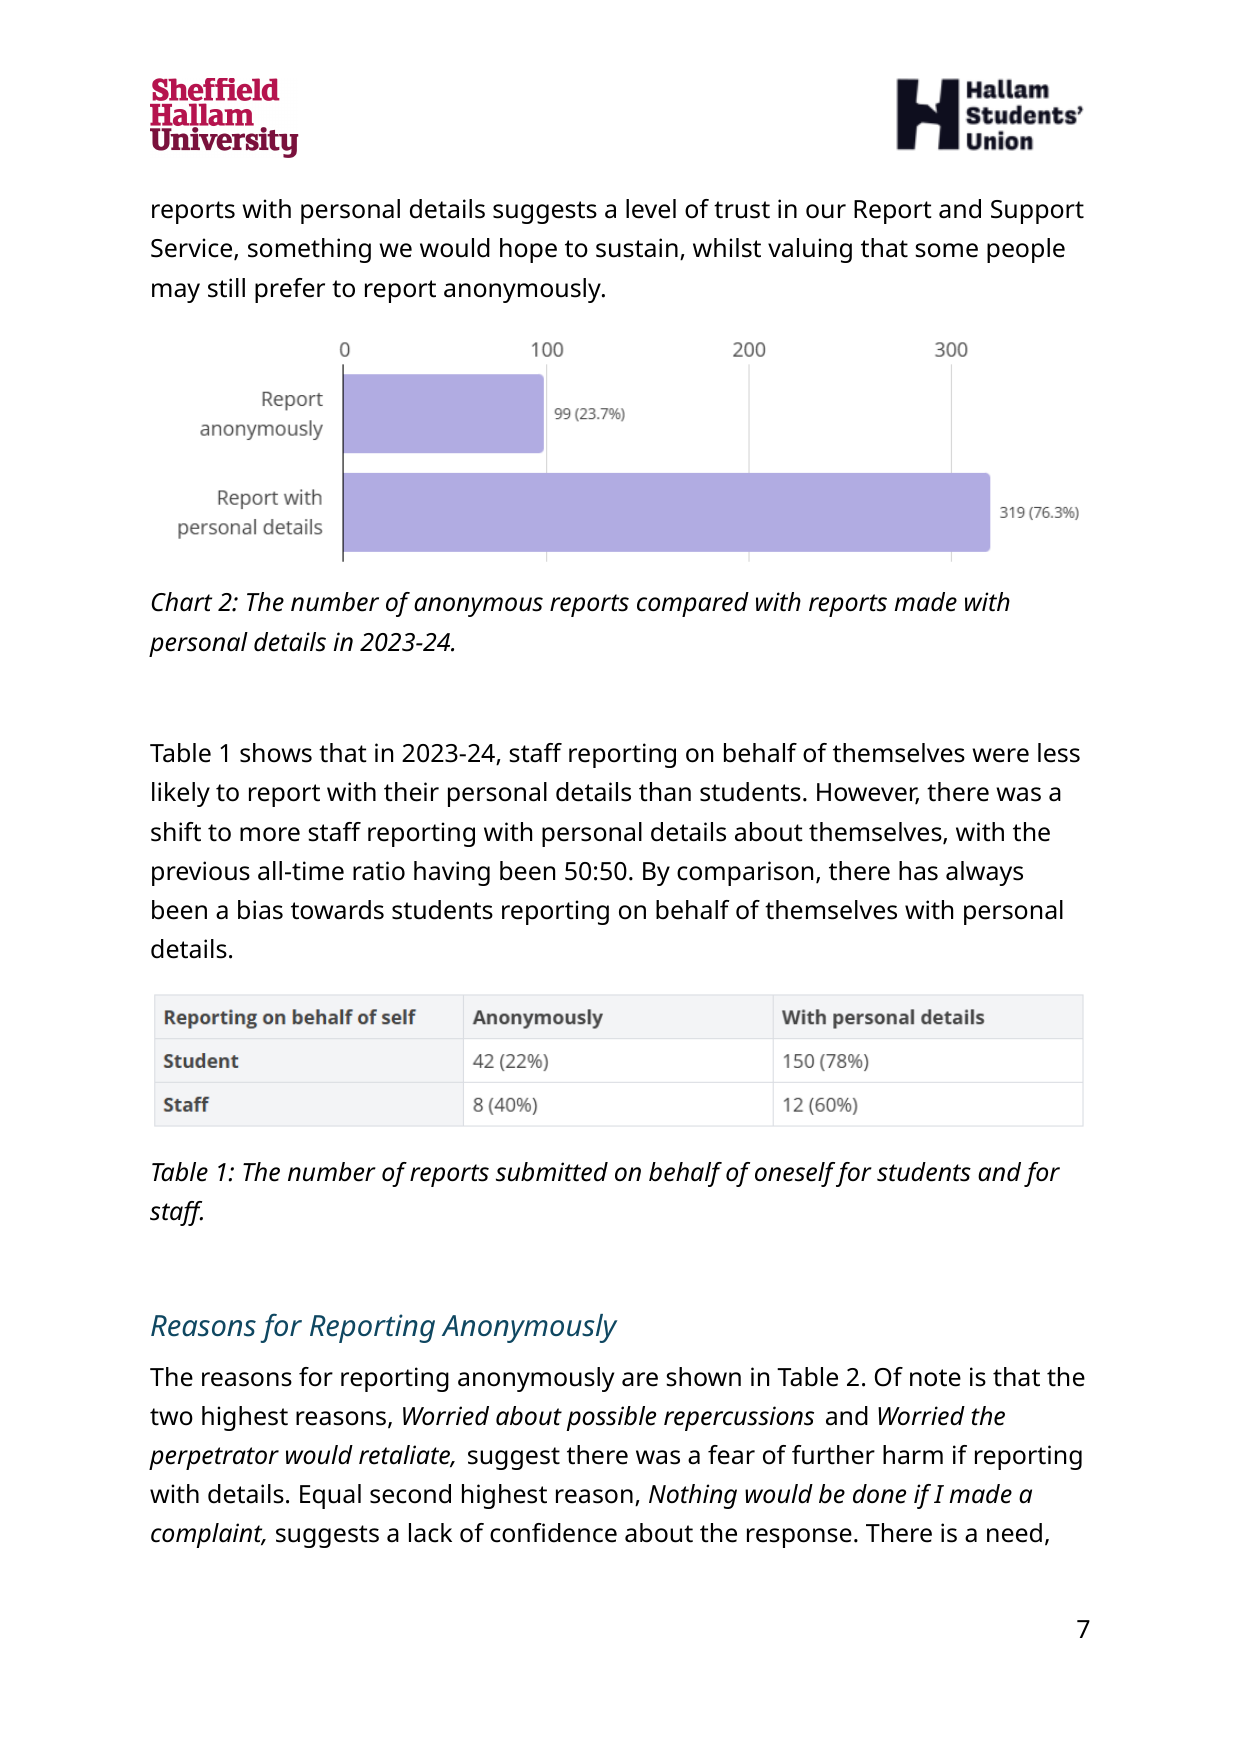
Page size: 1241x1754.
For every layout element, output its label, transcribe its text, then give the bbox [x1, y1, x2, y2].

picture [150, 326, 1091, 564]
text Table 1 shows that in 2023-24, staff reporting on behalf of themselves were less likely to report with their personal details than students. However, there was a shift to more staff reporting with personal details about themselves, with the previous all-time ratio having been 50:50. By comparison, there has always been a bias towards students reporting on behalf of themselves with personal details. [150, 736, 1090, 966]
picture [150, 987, 1091, 1133]
picture [891, 73, 1091, 158]
text Chart 2: The number of anonymous reports compared with reports made with personal details in 2023-24. [150, 585, 1090, 658]
subtitle Reasons for Reporting Anonymously [150, 1305, 1090, 1345]
picture [150, 78, 299, 158]
text Table 1: The number of reports submitted on behalf of oneself for students and for staff. [150, 1154, 1090, 1228]
